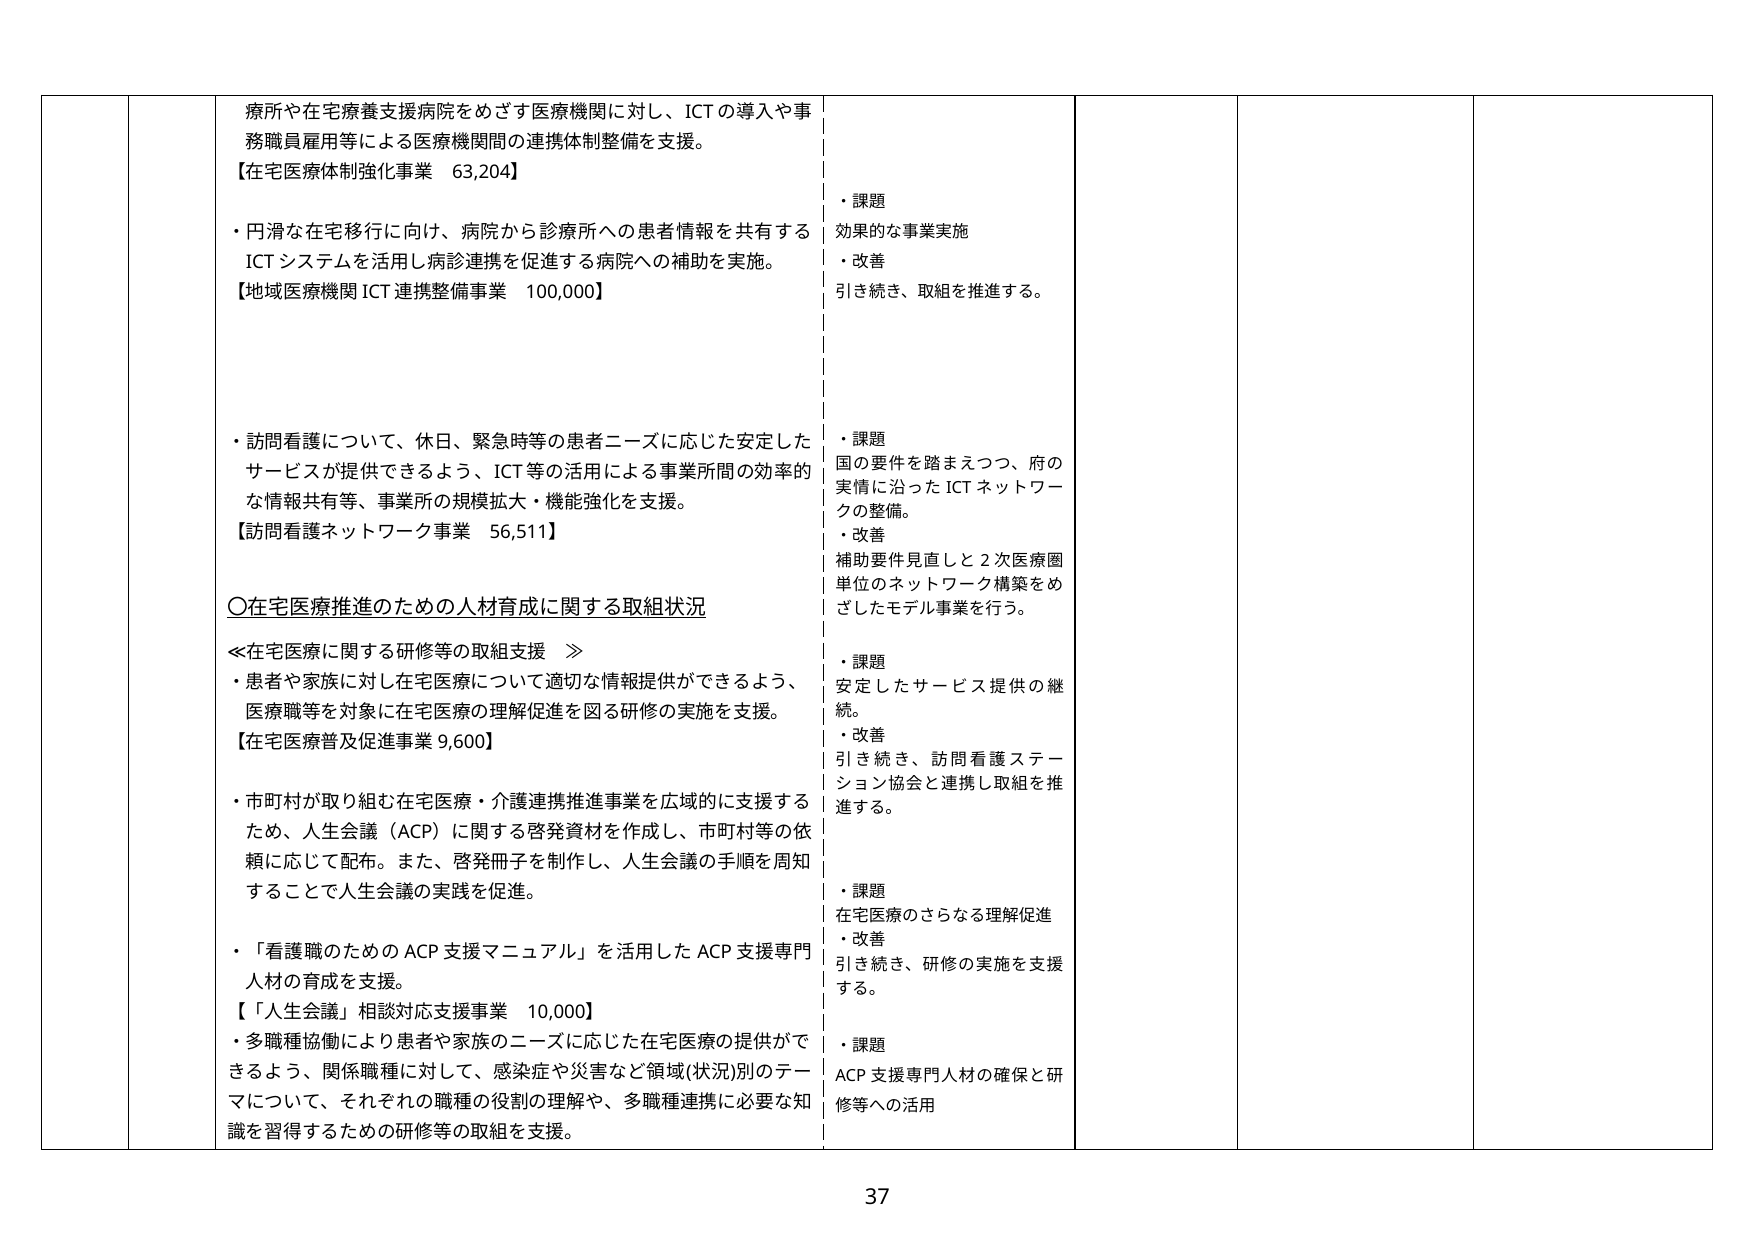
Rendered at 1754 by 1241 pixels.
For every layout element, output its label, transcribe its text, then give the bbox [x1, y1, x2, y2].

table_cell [129, 96, 215, 1149]
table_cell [824, 96, 1074, 1149]
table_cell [216, 96, 824, 1149]
table_cell ― [1076, 96, 1237, 1149]
